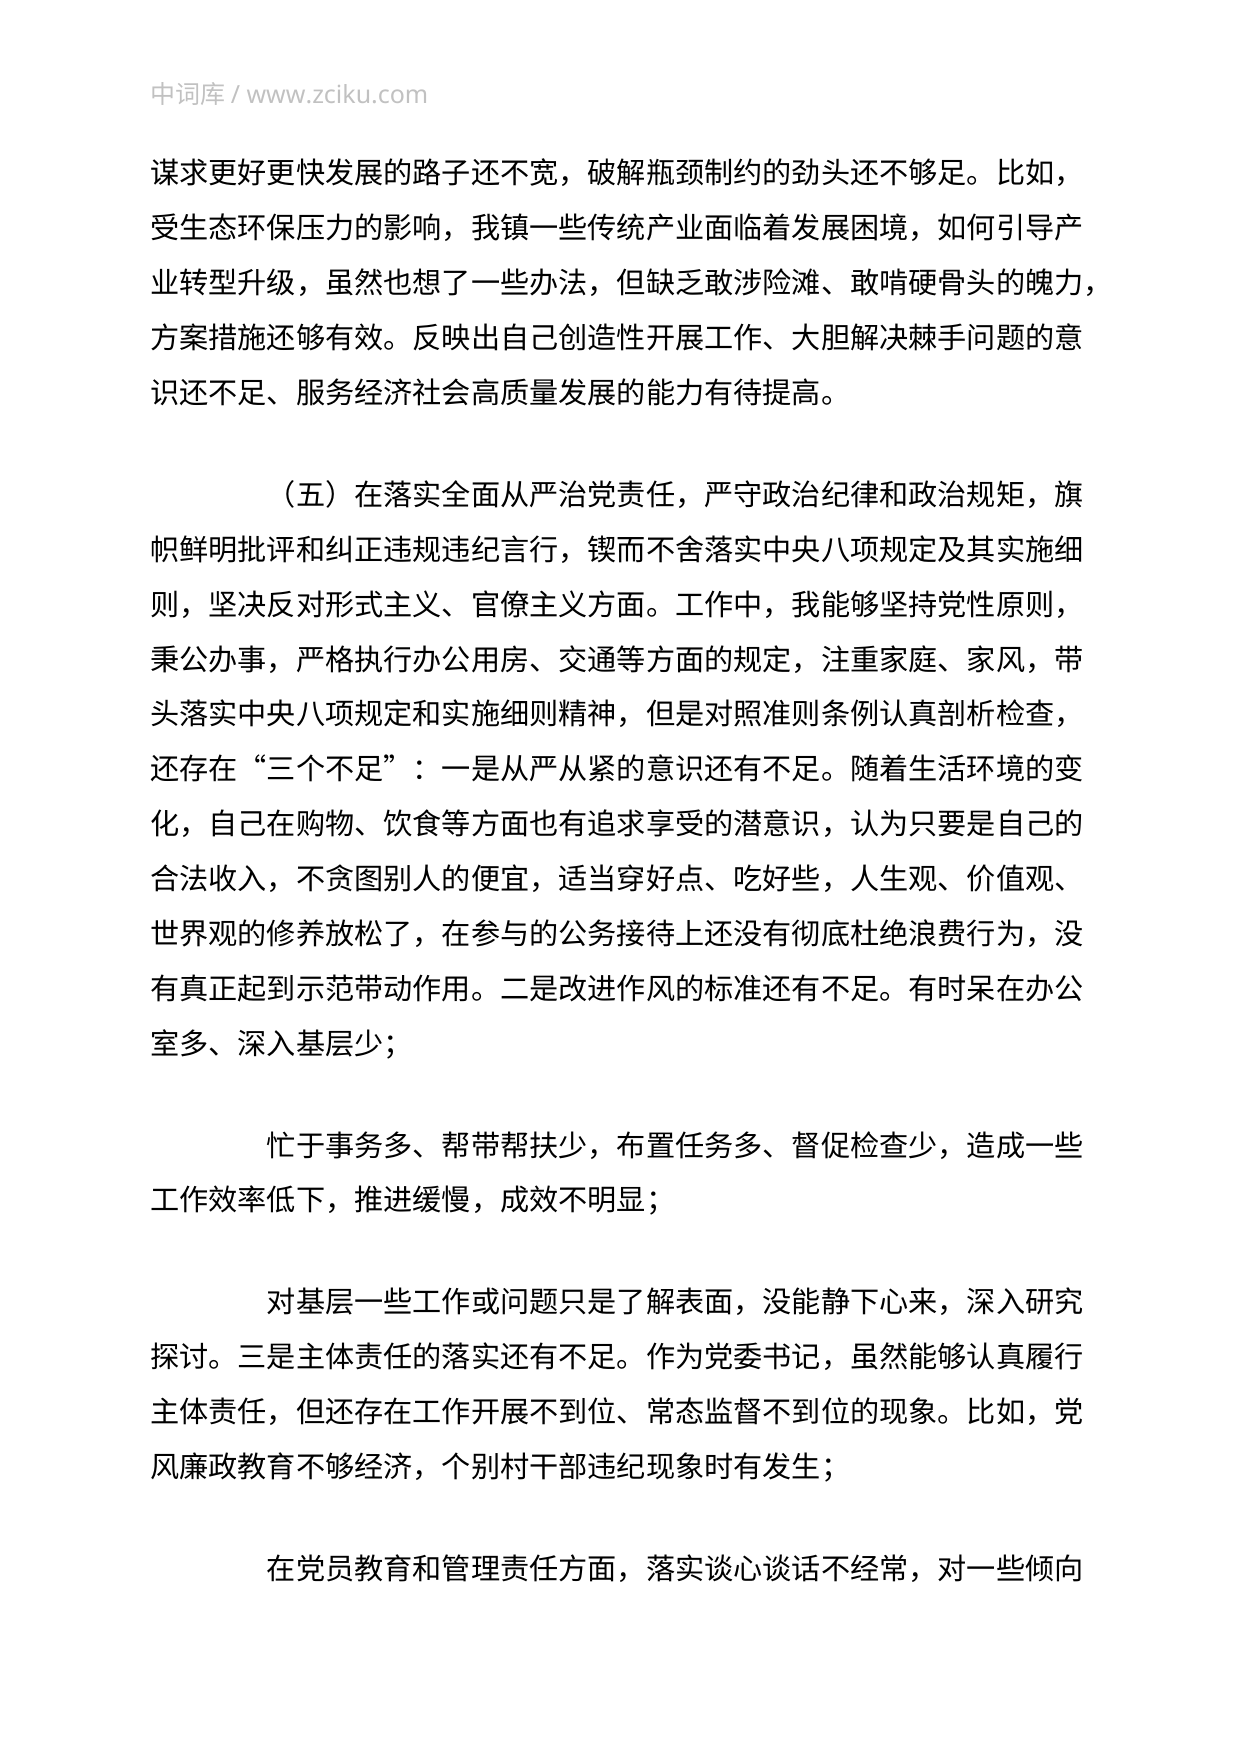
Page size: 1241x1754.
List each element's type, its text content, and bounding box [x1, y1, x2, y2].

text 对基层一些工作或问题只是了解表面，没能静下心来，深入研究探讨。三是主体责任的落实还有不足。作为党委书记，虽然能够认真履行主体责任，但还存在工作开展不到位、常态监督不到位的现象。比如，党风廉政教育不够经济，个别村干部违纪现象时有发生； [150, 1279, 1090, 1486]
text （五）在落实全面从严治党责任，严守政治纪律和政治规矩，旗帜鲜明批评和纠正违规违纪言行，锲而不舍落实中央八项规定及其实施细则，坚决反对形式主义、官僚主义方面。工作中，我能够坚持党性原则，秉公办事，严格执行办公用房、交通等方面的规定，注重家庭、家风，带头落实中央八项规定和实施细则精神，但是对照准则条例认真剖析检查，还存在“三个不足”：一是从严从紧的意识还有不足。随着生活环境的变化，自己在购物、饮食等方面也有追求享受的潜意识，认为只要是自己的合法收入，不贪图别人的便宜，适当穿好点、吃好些，人生观、价值观、世界观的修养放松了，在参与的公务接待上还没有彻底杜绝浪费行为，没有真正起到示范带动作用。二是改进作风的标准还有不足。有时呆在办公室多、深入基层少； [150, 471, 1090, 1063]
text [150, 150, 1090, 412]
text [150, 1545, 1090, 1587]
text 忙于事务多、帮带帮扶少，布置任务多、督促检查少，造成一些工作效率低下，推进缓慢，成效不明显； [150, 1122, 1090, 1219]
